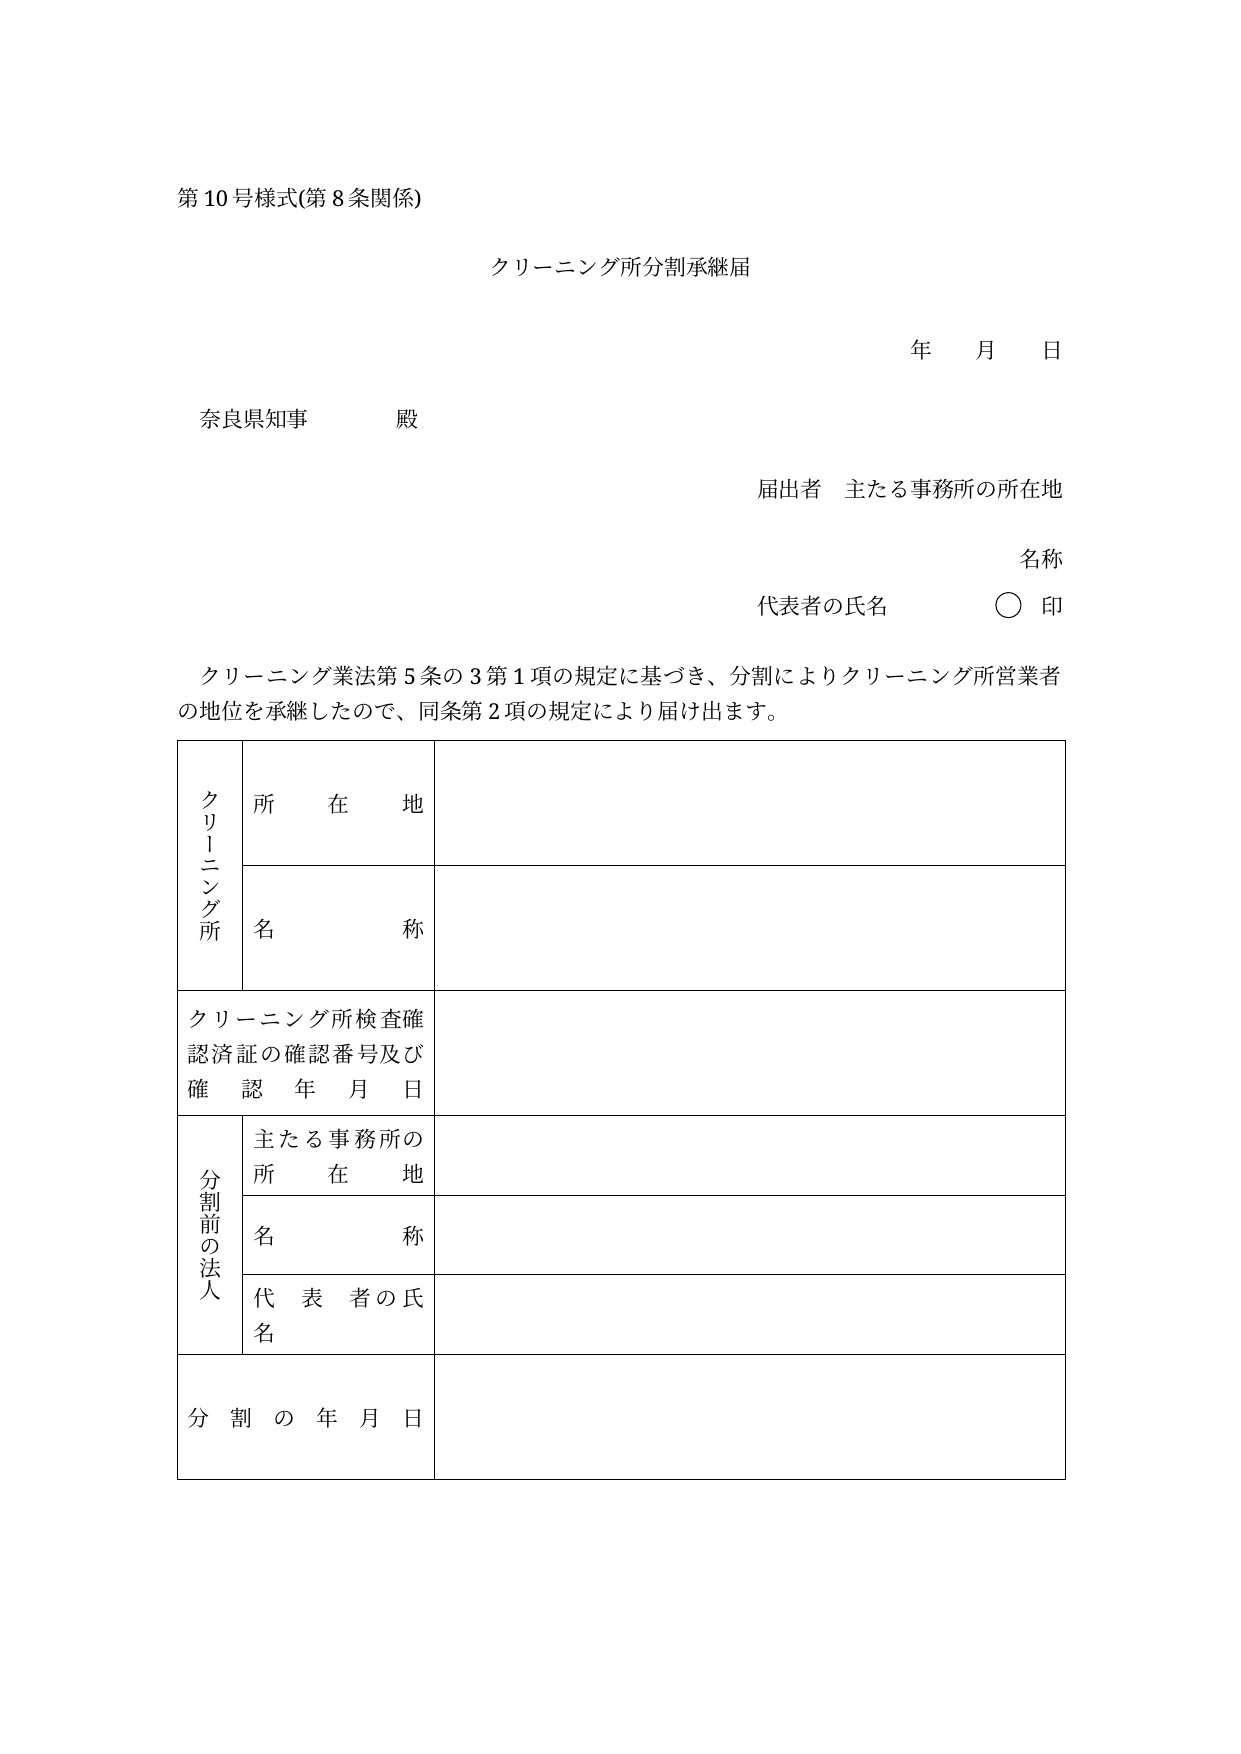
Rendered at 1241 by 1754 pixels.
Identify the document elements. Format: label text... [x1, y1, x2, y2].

table_header クリーニング所 [178, 741, 242, 990]
text 届出者 主たる事務所の所在地 [177, 471, 1063, 506]
table_cell 分割の年月日 [178, 1355, 434, 1479]
table_cell [435, 866, 1065, 990]
table_cell [435, 1116, 1065, 1195]
table_header 所在地 [243, 741, 434, 865]
table_cell 名称 [243, 1196, 434, 1274]
table_cell 代表者の氏名 [243, 1275, 434, 1354]
text 年 月 日 [177, 331, 1063, 366]
table_cell [435, 1275, 1065, 1354]
table_cell 名称 [243, 866, 434, 990]
text クリーニング所分割承継届 [177, 249, 1063, 284]
table_cell [435, 1355, 1065, 1479]
text 第10号様式(第8条関係) [177, 179, 1063, 214]
table_cell クリーニング所検査確認済証の確認番号及び確認年月日 [178, 991, 434, 1115]
table_cell [435, 1196, 1065, 1274]
text クリーニング業法第5条の3第1項の規定に基づき、分割によりクリーニング所営業者の地位を承継したので、同条第2項の規定により届け出ます。 [177, 658, 1063, 727]
table_cell 分割前の法人 [178, 1116, 242, 1354]
text 名称 [177, 541, 1063, 575]
table_header [435, 741, 1065, 865]
text 代表者の氏名 印 [177, 588, 1063, 623]
table_cell 主たる事務所の所在地 [243, 1116, 434, 1195]
table_cell [435, 991, 1065, 1115]
text 奈良県知事 殿 [177, 401, 1063, 436]
